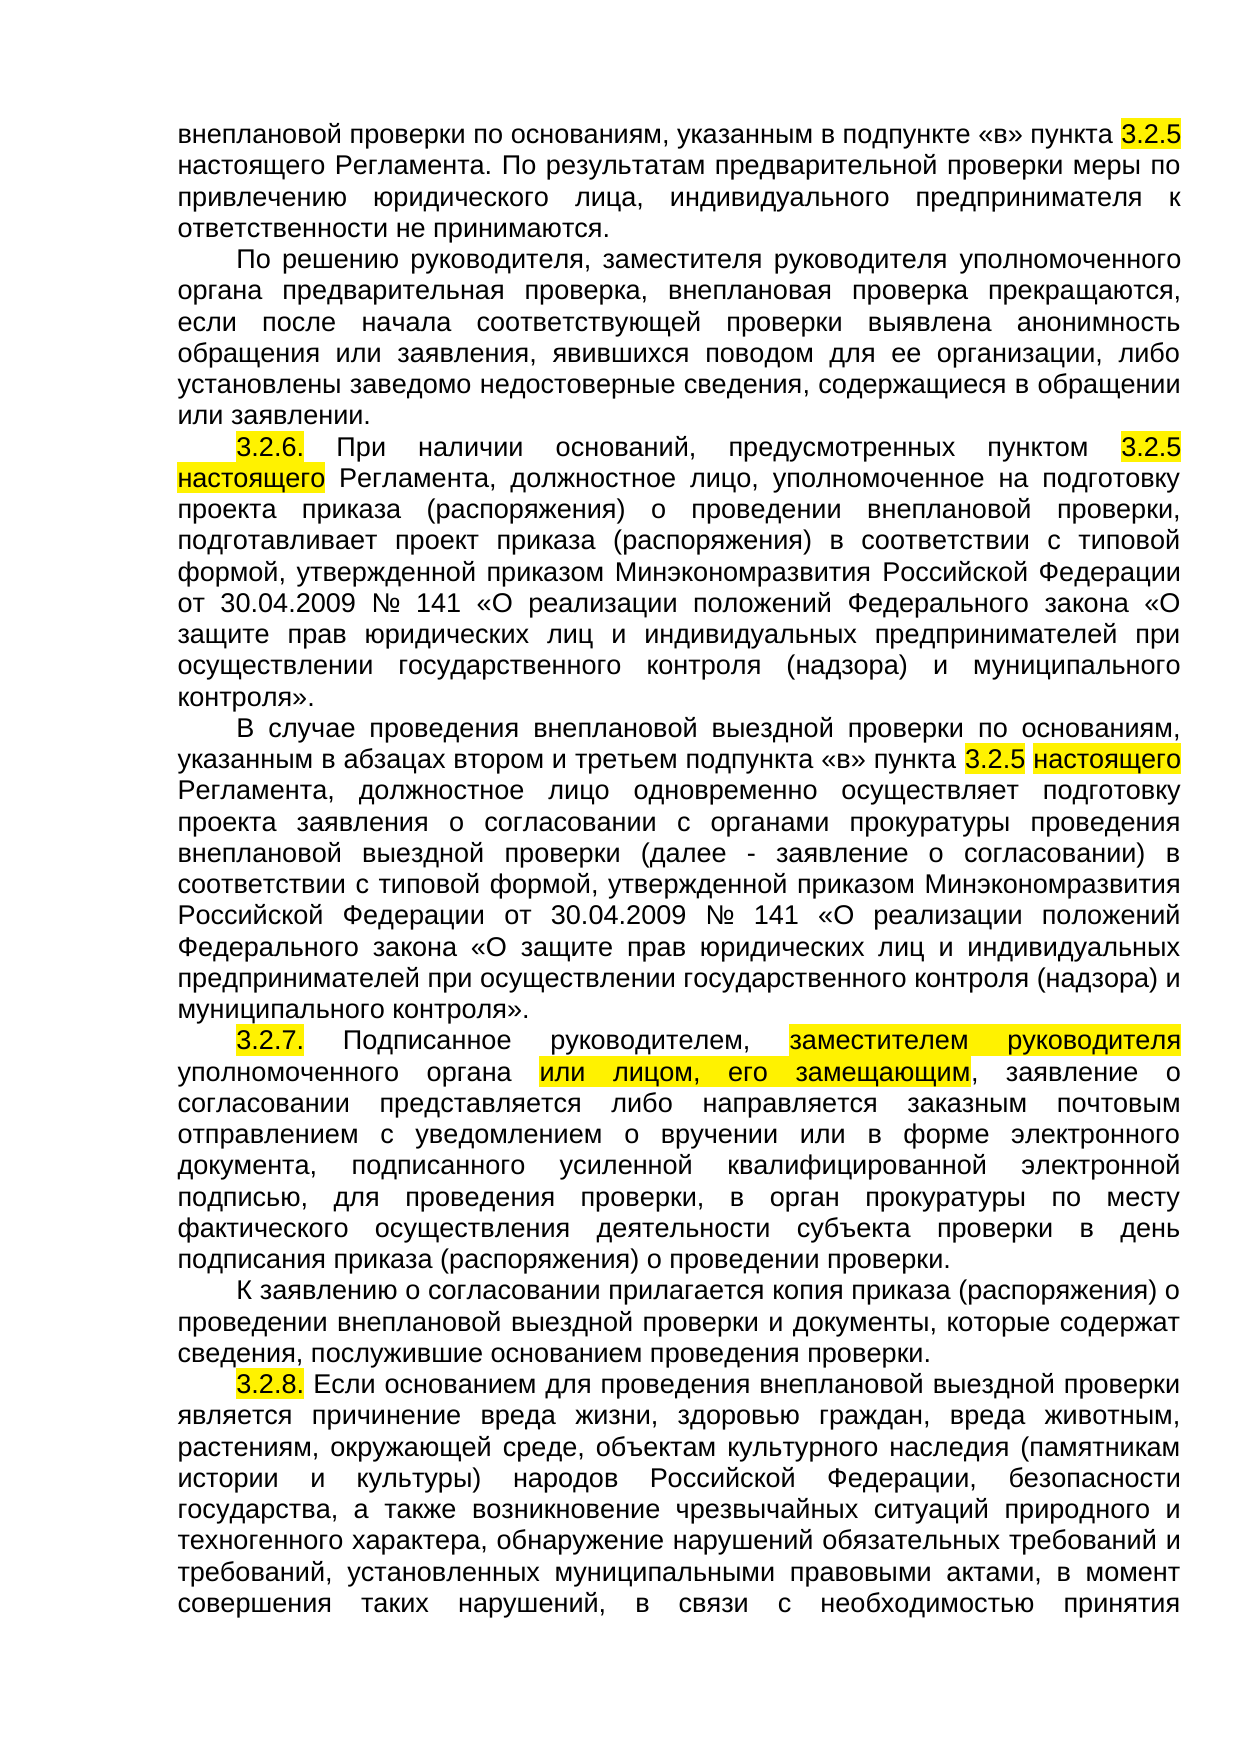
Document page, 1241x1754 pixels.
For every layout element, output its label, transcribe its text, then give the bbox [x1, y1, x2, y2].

text 3.2.6. При наличии оснований, предусмотренных пунктом 3.2.5 настоящего Регламента, должностное лицо, уполномоченное на подготовку проекта приказа (распоряжения) о проведении внеплановой проверки, подготавливает проект приказа (распоряжения) в соответствии с типовой формой, утвержденной приказом Минэкономразвития Российской Федерации от 30.04.2009 № 141 «О реализации положений Федерального закона «О защите прав юридических лиц и индивидуальных предпринимателей при осуществлении государственного контроля (надзора) и муниципального контроля». [177, 431, 1181, 712]
text В случае проведения внеплановой выездной проверки по основаниям, указанным в абзацах втором и третьем подпункта «в» пункта 3.2.5 настоящего Регламента, должностное лицо одновременно осуществляет подготовку проекта заявления о согласовании с органами прокуратуры проведения внеплановой выездной проверки (далее - заявление о согласовании) в соответствии с типовой формой, утвержденной приказом Минэкономразвития Российской Федерации от 30.04.2009 № 141 «О реализации положений Федерального закона «О защите прав юридических лиц и индивидуальных предпринимателей при осуществлении государственного контроля (надзора) и муниципального контроля». [177, 712, 1181, 1024]
text По решению руководителя, заместителя руководителя уполномоченного органа предварительная проверка, внеплановая проверка прекращаются, если после начала соответствующей проверки выявлена анонимность обращения или заявления, явившихся поводом для ее организации, либо установлены заведомо недостоверные сведения, содержащиеся в обращении или заявлении. [177, 274, 1181, 431]
text 3.2.7. Подписанное руководителем, заместителем руководителя уполномоченного органа или лицом, его замещающим, заявление о согласовании представляется либо направляется заказным почтовым отправлением с уведомлением о вручении или в форме электронного документа, подписанного усиленной квалифицированной электронной подписью, для проведения проверки, в орган прокуратуры по месту фактического осуществления деятельности субъекта проверки в день подписания приказа (распоряжения) о проведении проверки. [177, 1024, 1181, 1274]
text По решению руководителя, заместителя руководителя уполномоченного органа предварительная проверка, внеплановая проверка прекращаются, если после начала соответствующей проверки выявлена анонимность обращения или заявления, явившихся поводом для ее организации, либо установлены заведомо недостоверные сведения, содержащиеся в обращении или заявлении. [177, 243, 959, 274]
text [177, 1368, 1181, 1618]
text К заявлению о согласовании прилагается копия приказа (распоряжения) о проведении внеплановой выездной проверки и документы, которые содержат сведения, послужившие основанием проведения проверки. [177, 1274, 1181, 1368]
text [177, 181, 1181, 243]
